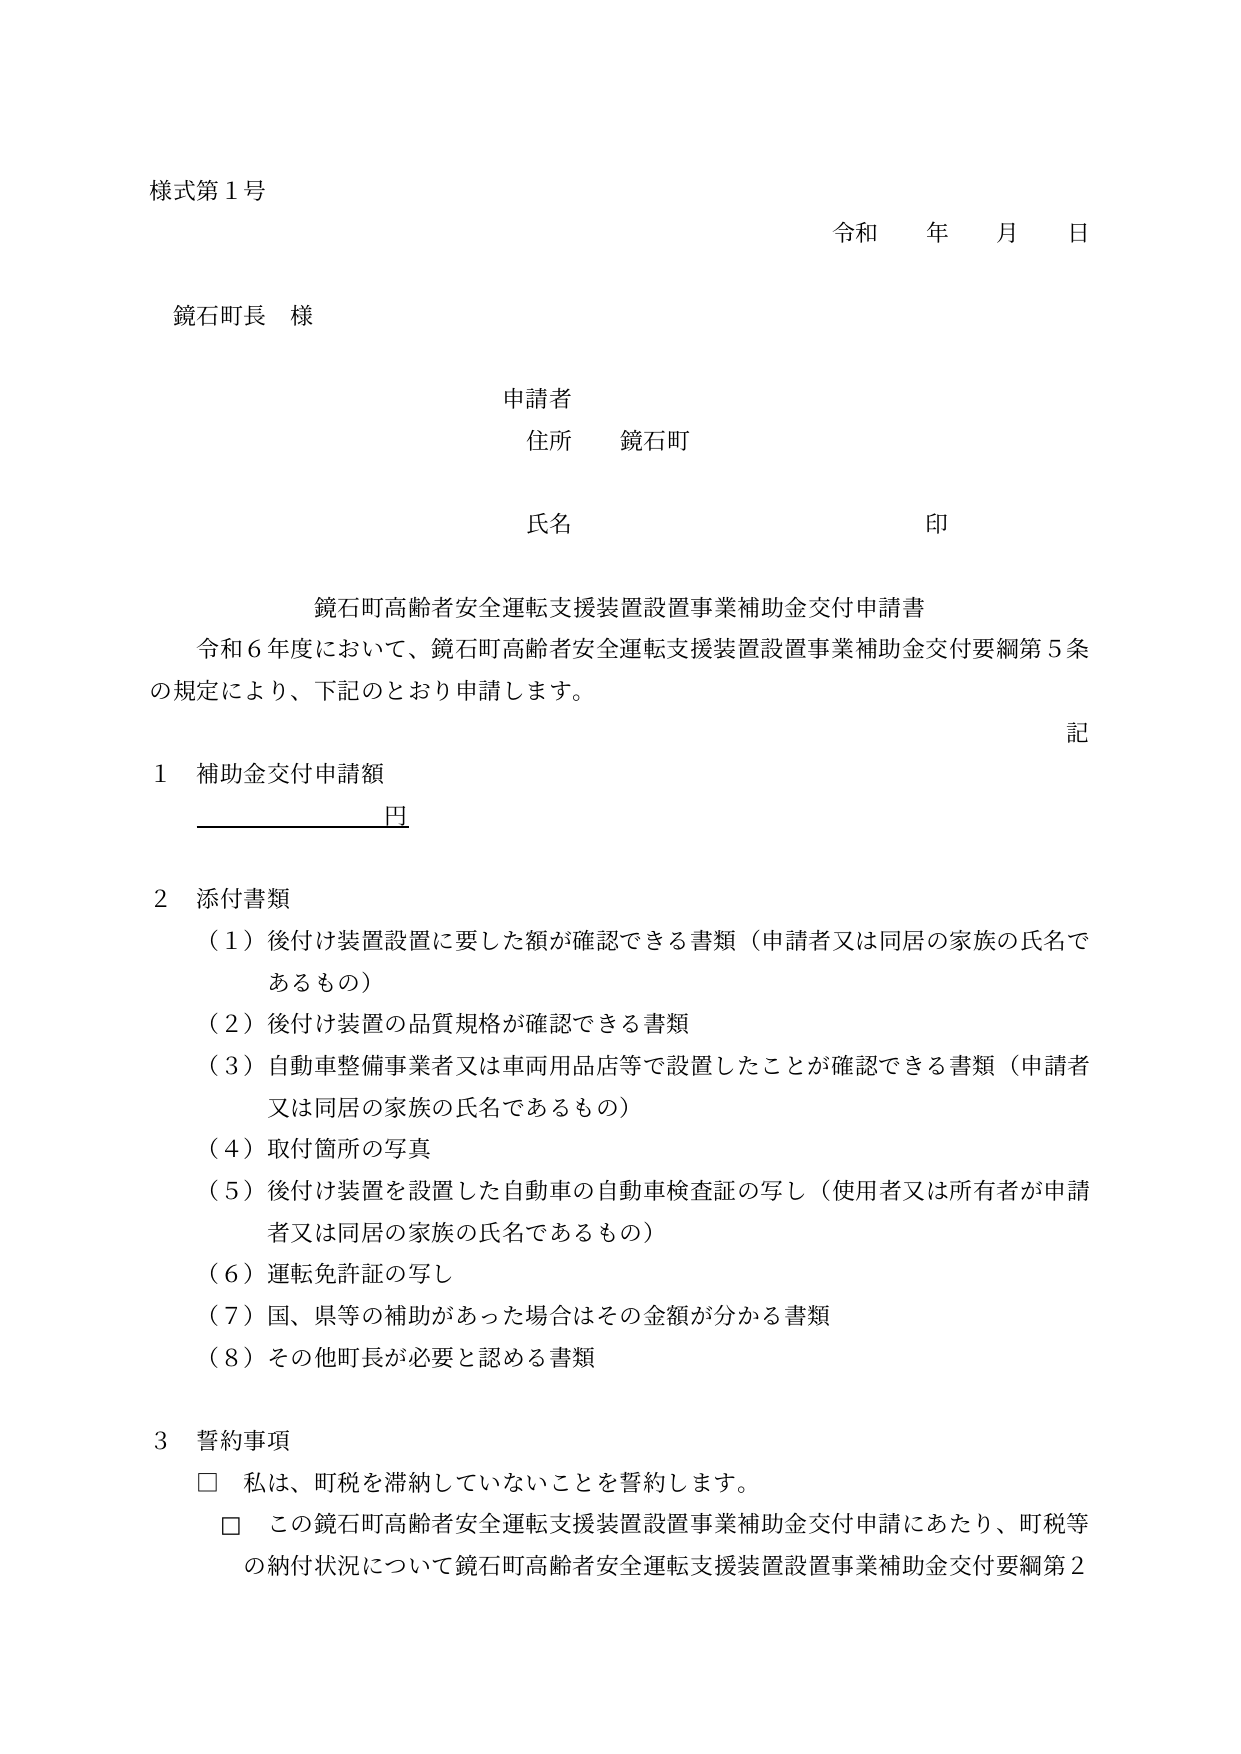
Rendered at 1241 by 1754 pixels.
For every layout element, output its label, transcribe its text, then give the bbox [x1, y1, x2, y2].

text （２）後付け装置の品質規格が確認できる書類 [149, 1002, 1091, 1044]
text □ 私は、町税を滞納していないことを誓約します。 [149, 1460, 1091, 1502]
text 記 [149, 710, 1091, 752]
text 申請者 [149, 377, 1091, 419]
text １ 補助金交付申請額 [149, 752, 1091, 794]
text （１）後付け装置設置に要した額が確認できる書類（申請者又は同居の家族の氏名であるもの） [173, 919, 1091, 1002]
text （３）自動車整備事業者又は車両用品店等で設置したことが確認できる書類（申請者又は同居の家族の氏名であるもの） [173, 1044, 1091, 1127]
text （６）運転免許証の写し [149, 1252, 1091, 1294]
text （４）取付箇所の写真 [149, 1127, 1091, 1169]
text 住所 鏡石町 [149, 419, 1091, 460]
text 令和６年度において、鏡石町高齢者安全運転支援装置設置事業補助金交付要綱第５条の規定により、下記のとおり申請します。 [149, 627, 1091, 710]
text 鏡石町長 様 [149, 294, 1091, 335]
text （７）国、県等の補助があった場合はその金額が分かる書類 [149, 1294, 1091, 1335]
text 円 [149, 794, 1091, 835]
text ３ 誓約事項 [149, 1419, 1091, 1460]
text 様式第１号 [149, 169, 1091, 210]
text 令和 年 月 日 [149, 210, 1091, 252]
text （５）後付け装置を設置した自動車の自動車検査証の写し（使用者又は所有者が申請者又は同居の家族の氏名であるもの） [173, 1169, 1091, 1252]
text （８）その他町長が必要と認める書類 [149, 1335, 1091, 1377]
text ２ 添付書類 [149, 877, 1091, 919]
text 鏡石町高齢者安全運転支援装置設置事業補助金交付申請書 [149, 585, 1091, 627]
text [196, 1502, 1091, 1585]
text 氏名 印 [149, 502, 1091, 544]
